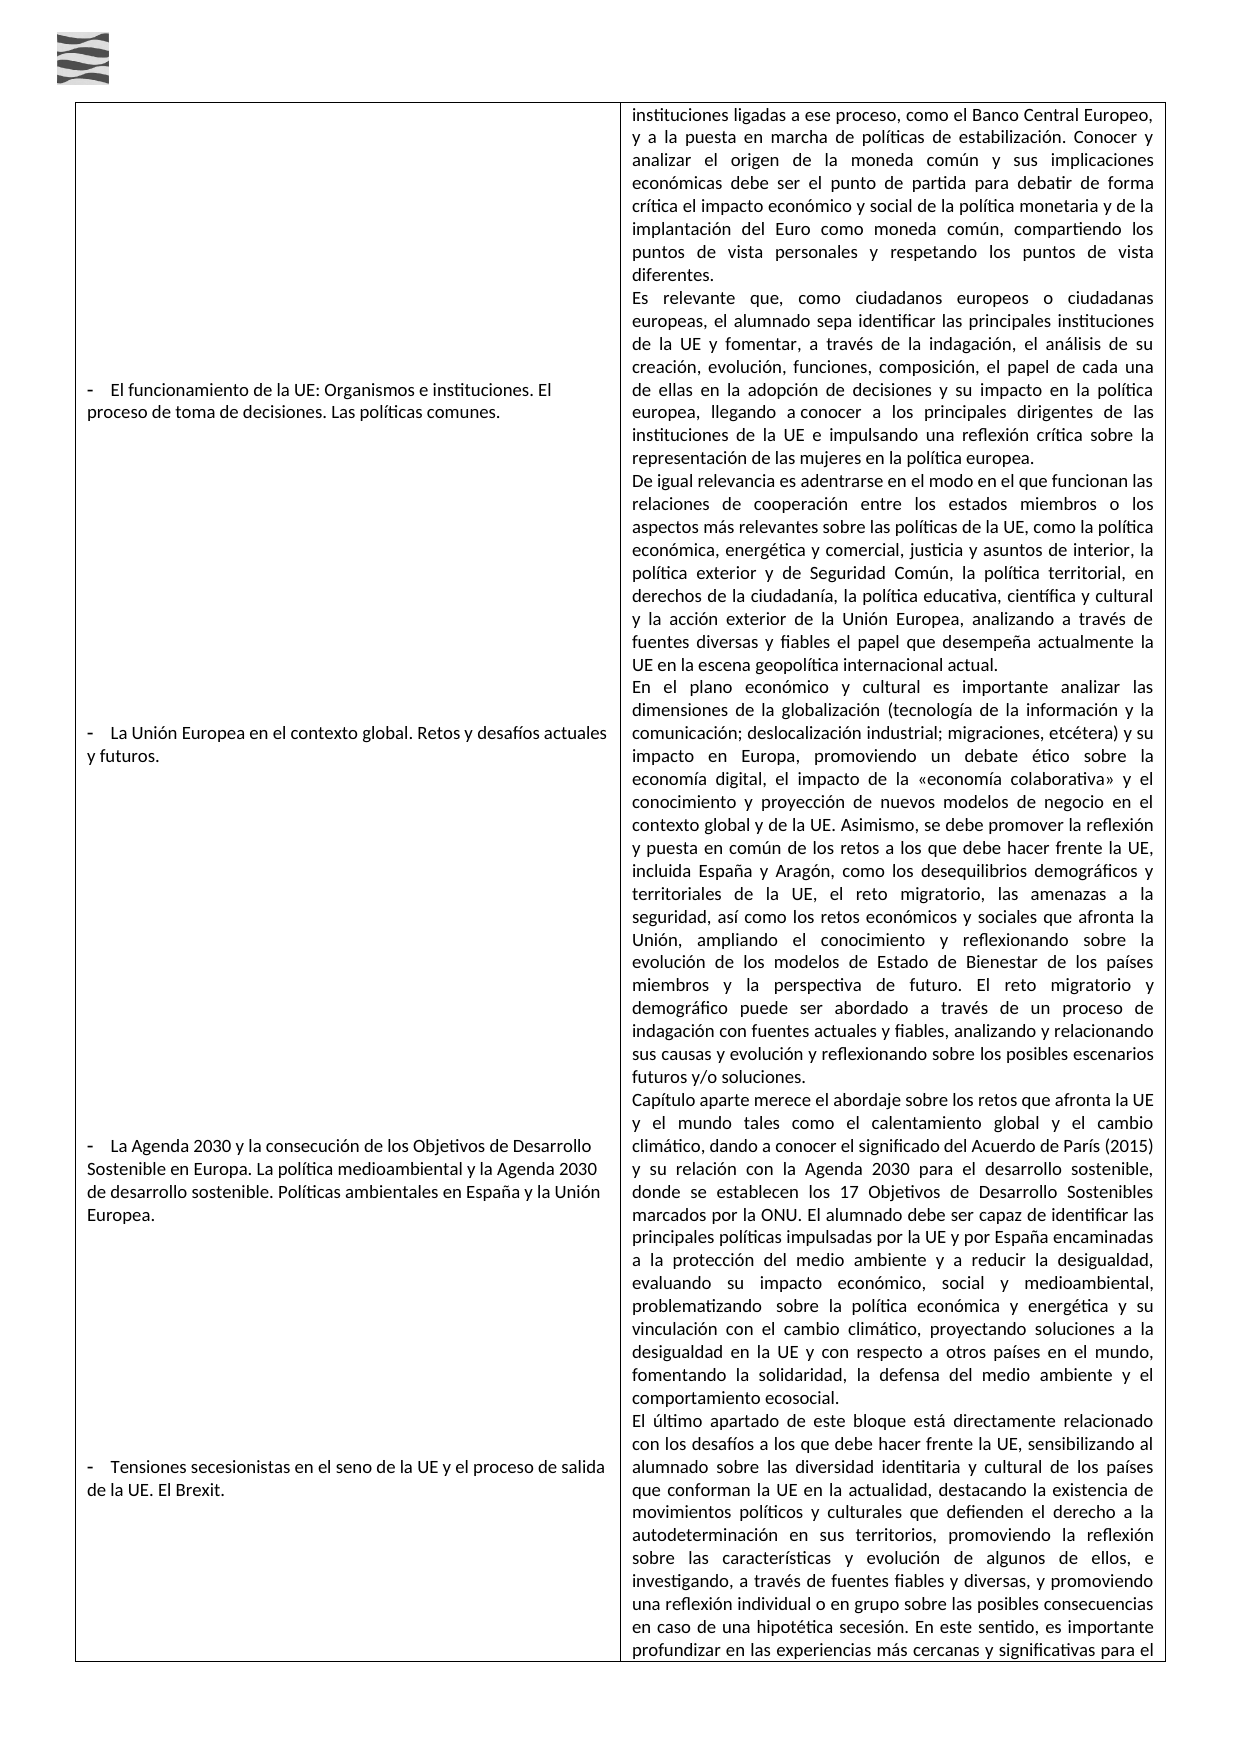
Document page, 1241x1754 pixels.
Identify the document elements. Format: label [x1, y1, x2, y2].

table_cell [76, 103, 620, 1661]
table_cell [621, 103, 1165, 1661]
